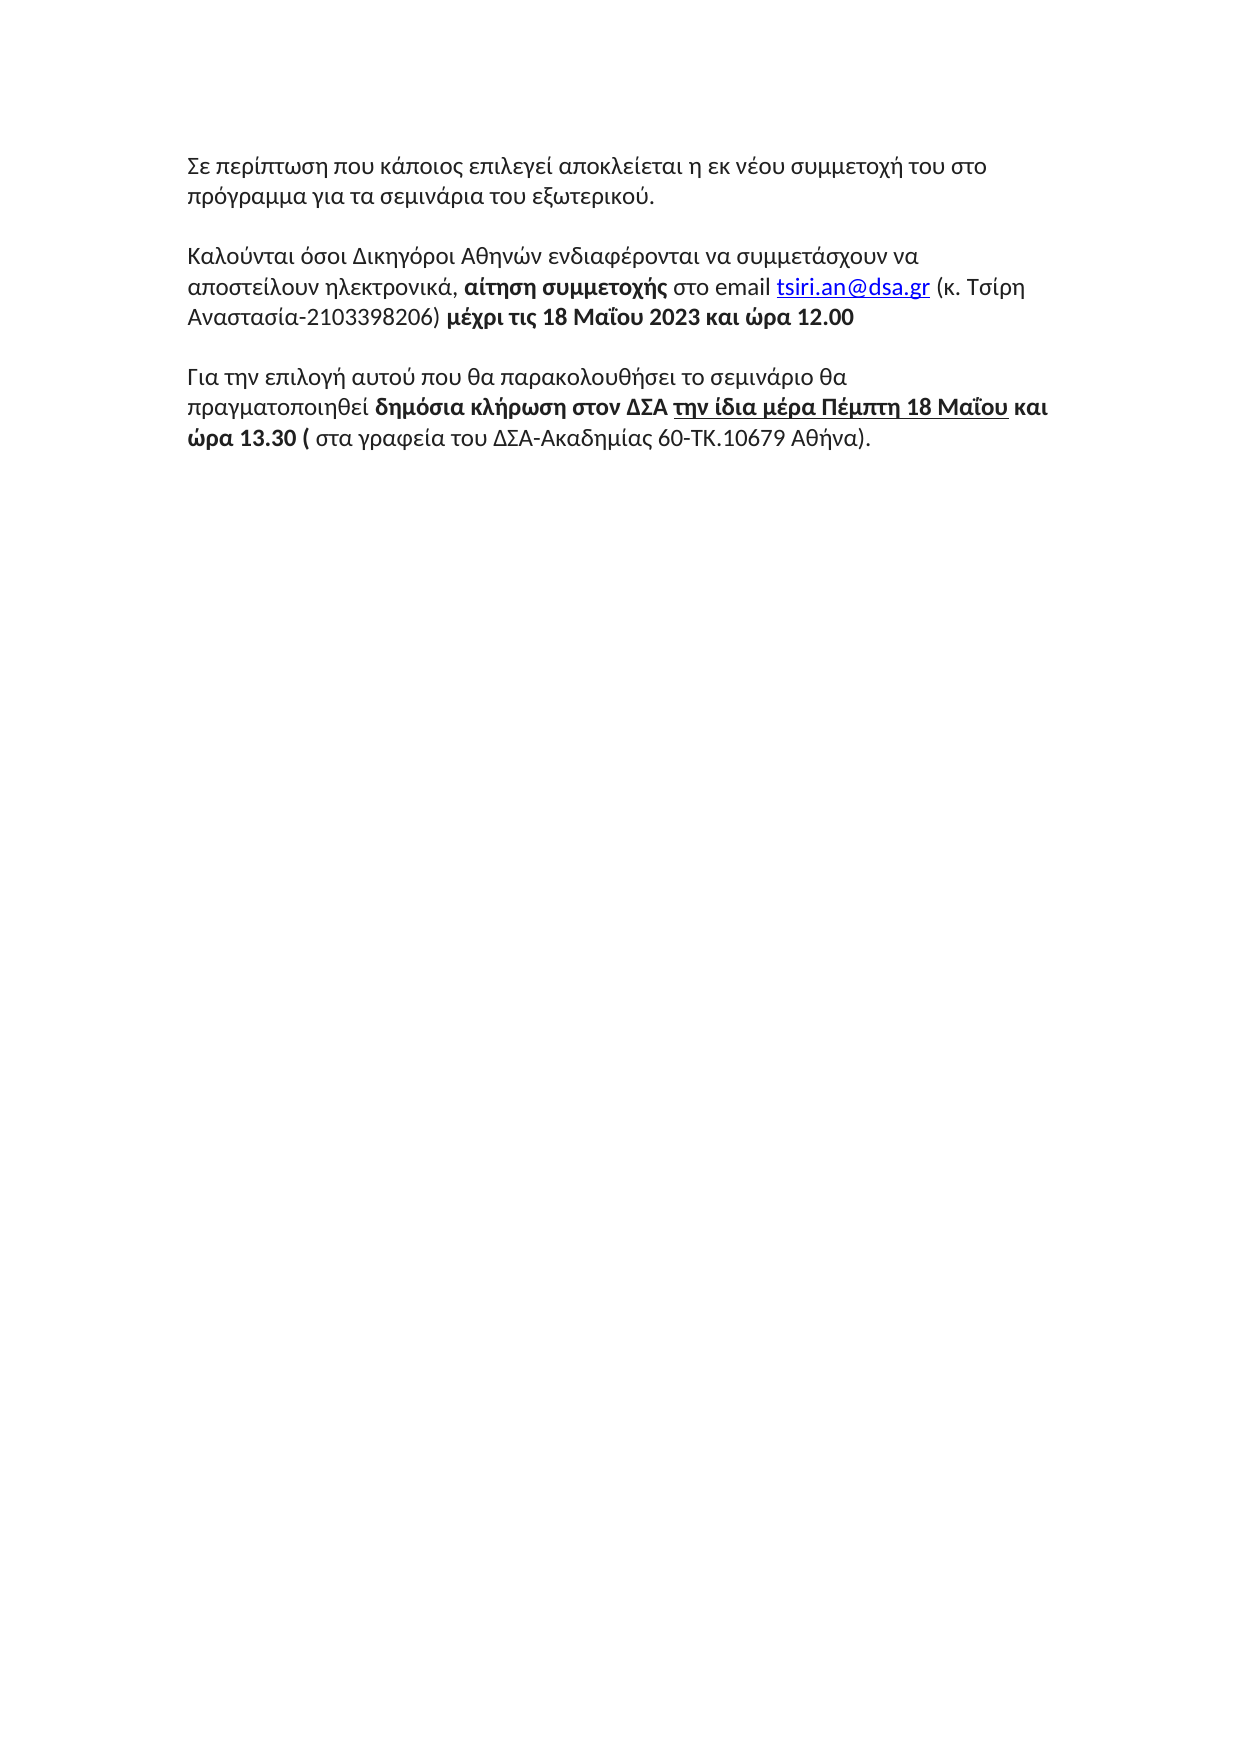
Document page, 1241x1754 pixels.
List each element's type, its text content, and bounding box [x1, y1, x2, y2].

text Για την επιλογή αυτού που θα παρακολουθήσει το σεμινάριο θα πραγματοποιηθεί δημόσια κλήρωση στον ΔΣΑ την ίδια μέρα Πέμπτη 18 Μαΐου και ώρα 13.30 ( στα γραφεία του ΔΣΑ-Ακαδημίας 60-ΤΚ.10679 Αθήνα). [187, 361, 1053, 452]
text Σε περίπτωση που κάποιος επιλεγεί αποκλείεται η εκ νέου συμμετοχή του στο πρόγραμμα για τα σεμινάρια του εξωτερικού. [187, 150, 1053, 211]
text Καλούνται όσοι Δικηγόροι Αθηνών ενδιαφέρονται να συμμετάσχουν να αποστείλουν ηλεκτρονικά, αίτηση συμμετοχής στο email tsiri.an@dsa.gr (κ. Τσίρη Αναστασία-2103398206) μέχρι τις 18 Μαΐου 2023 και ώρα 12.00 [187, 240, 1053, 332]
